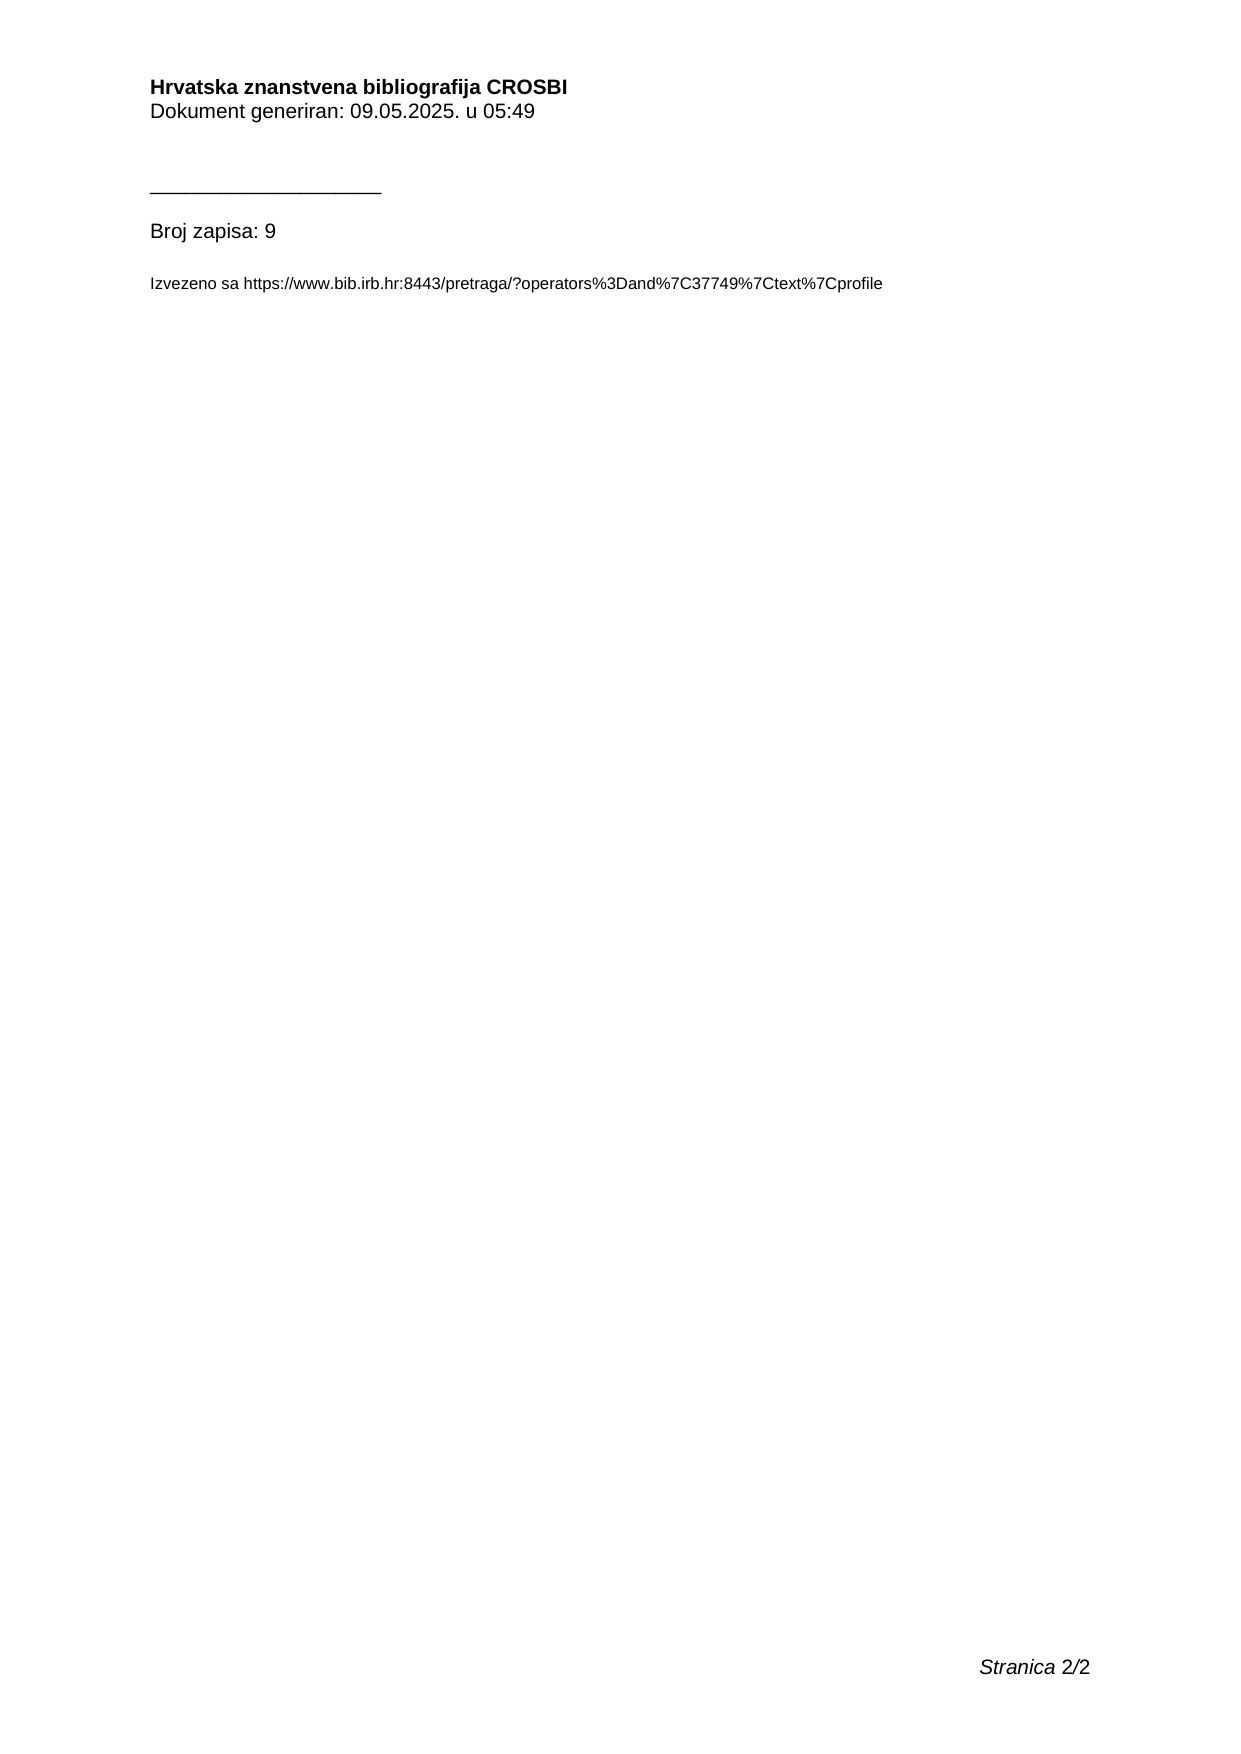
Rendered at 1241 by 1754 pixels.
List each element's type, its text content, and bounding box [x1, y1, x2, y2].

text ____________________ [150, 171, 1090, 195]
text Broj zapisa: 9 [150, 219, 1090, 243]
text Izvezeno sa https://www.bib.irb.hr:8443/pretraga/?operators%3Dand%7C37749%7Ctext%7Cprofile [150, 274, 1090, 293]
